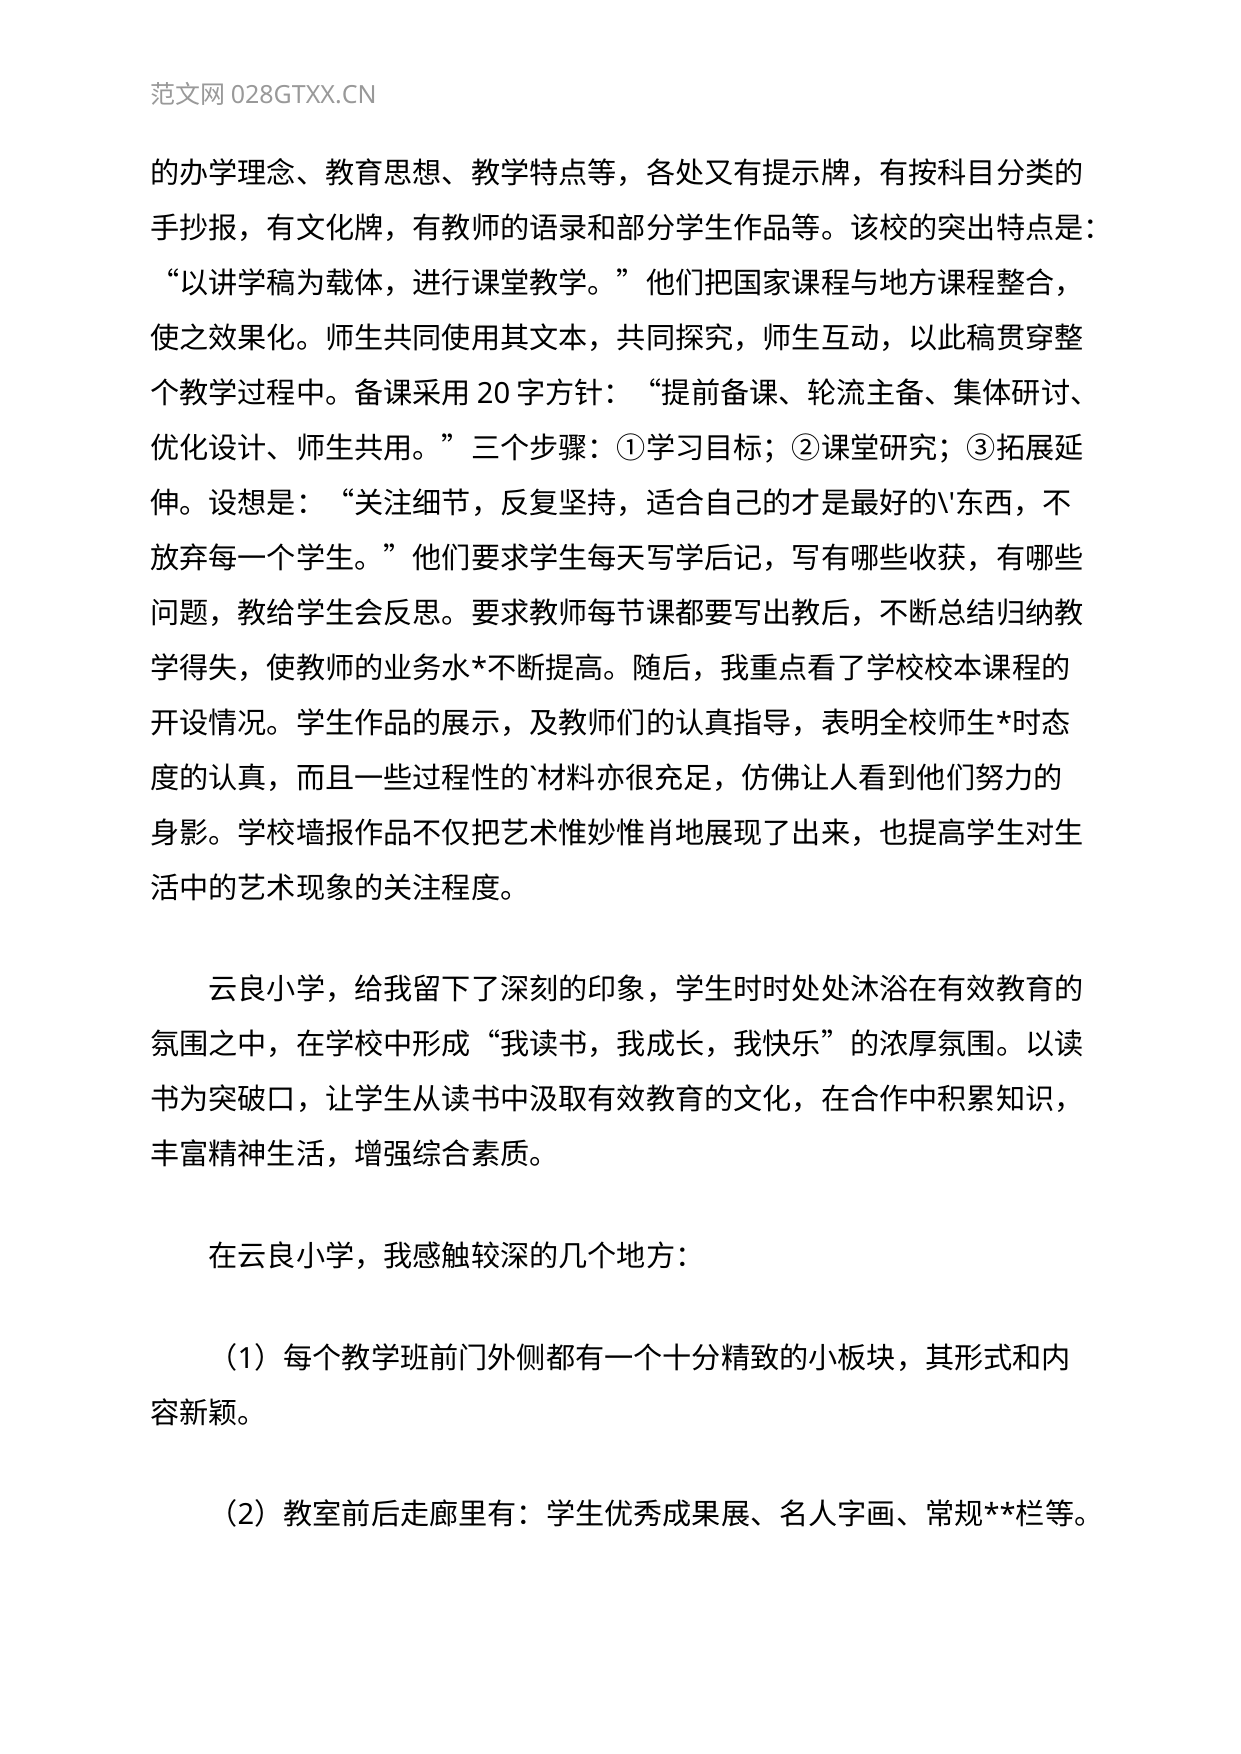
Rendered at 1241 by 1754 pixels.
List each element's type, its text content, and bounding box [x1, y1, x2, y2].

text 云良小学，给我留下了深刻的印象，学生时时处处沐浴在有效教育的氛围之中，在学校中形成“我读书，我成长，我快乐”的浓厚氛围。以读书为突破口，让学生从读书中汲取有效教育的文化，在合作中积累知识，丰富精神生活，增强综合素质。 [150, 966, 1090, 1173]
text （1）每个教学班前门外侧都有一个十分精致的小板块，其形式和内容新颖。 [150, 1334, 1090, 1431]
text （2）教室前后走廊里有：学生优秀成果展、名人字画、常规**栏等。 [150, 1491, 1090, 1533]
text 在云良小学，我感触较深的几个地方： [150, 1232, 1090, 1275]
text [150, 150, 1090, 906]
